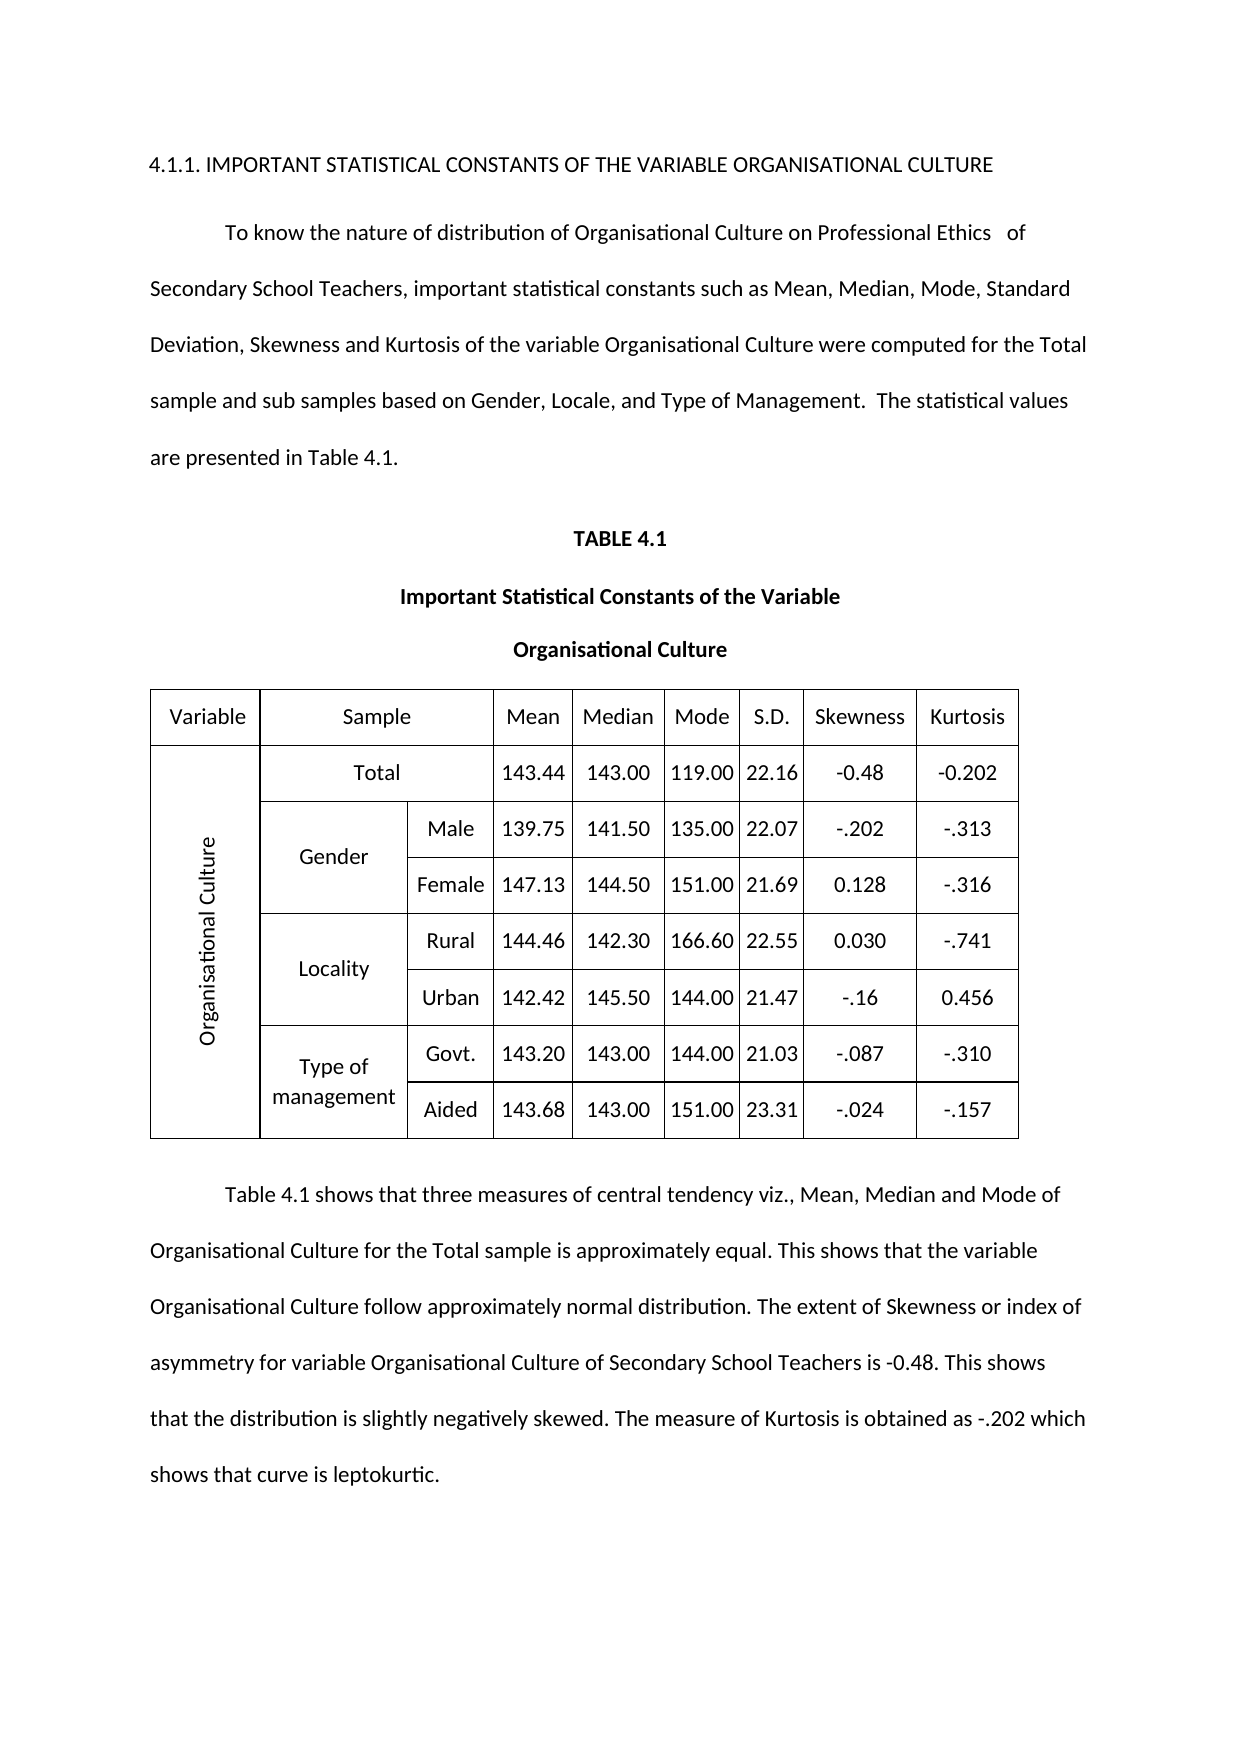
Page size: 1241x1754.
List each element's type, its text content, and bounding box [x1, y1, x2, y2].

table_cell 0.030 [804, 914, 916, 969]
table_cell 22.16 [740, 746, 803, 801]
table_cell 22.07 [740, 802, 803, 857]
table_cell 143.00 [573, 1026, 664, 1081]
table_cell 166.60 [665, 914, 739, 969]
text Organisational Culture [150, 635, 1090, 663]
table_header S.D. [740, 690, 803, 744]
table_cell 21.03 [740, 1026, 803, 1081]
text Table 4.1 shows that three measures of central tendency viz., Mean, Median and Mode of Organisational Culture for the Total sample is approximately equal. This shows that the variable Organisational Culture follow approximately normal distribution. The extent of Skewness or index of asymmetry for variable Organisational Culture of Secondary School Teachers is -0.48. This shows that the distribution is slightly negatively skewed. The measure of Kurtosis is obtained as -.202 which shows that curve is leptokurtic. [150, 1180, 1090, 1488]
table_cell Total [261, 746, 493, 801]
table_cell 139.75 [494, 802, 572, 857]
table_cell -.024 [804, 1083, 916, 1138]
text TABLE 4.1 [150, 524, 1090, 552]
table_cell 119.00 [665, 746, 739, 801]
table_cell Locality [261, 914, 407, 1025]
table_cell 22.55 [740, 914, 803, 969]
table_cell 145.50 [573, 970, 664, 1025]
table_header Variable [151, 690, 259, 744]
table_cell 144.00 [665, 1026, 739, 1081]
table_cell -.313 [917, 802, 1018, 857]
table_cell -.316 [917, 858, 1018, 913]
table_cell 142.30 [573, 914, 664, 969]
table_cell 144.00 [665, 970, 739, 1025]
table_cell 151.00 [665, 1083, 739, 1138]
table_cell Female [408, 858, 493, 913]
table_cell 23.31 [740, 1083, 803, 1138]
table_header Kurtosis [917, 690, 1018, 744]
table_header Skewness [804, 690, 916, 744]
table_cell 143.20 [494, 1026, 572, 1081]
table_cell 142.42 [494, 970, 572, 1025]
table_cell -0.48 [804, 746, 916, 801]
table_header Mode [665, 690, 739, 744]
table_cell -.741 [917, 914, 1018, 969]
table_cell -.16 [804, 970, 916, 1025]
table_header Sample [261, 690, 493, 744]
table_cell 135.00 [665, 802, 739, 857]
table_cell Male [408, 802, 493, 857]
table_cell Govt. [408, 1026, 493, 1081]
table_cell -.087 [804, 1026, 916, 1081]
table_cell Gender [261, 802, 407, 913]
table_cell Organisational Culture [151, 746, 259, 1138]
text Important Statistical Constants of the Variable [150, 582, 1090, 610]
table_cell 151.00 [665, 858, 739, 913]
table_cell 0.456 [917, 970, 1018, 1025]
table_cell Aided [408, 1083, 493, 1138]
table_cell -0.202 [917, 746, 1018, 801]
table_cell 21.69 [740, 858, 803, 913]
table_cell Rural [408, 914, 493, 969]
table_cell 143.00 [573, 746, 664, 801]
table_cell 147.13 [494, 858, 572, 913]
table_cell 21.47 [740, 970, 803, 1025]
text To know the nature of distribution of Organisational Culture on Professional Ethics of Secondary School Teachers, important statistical constants such as Mean, Median, Mode, Standard Deviation, Skewness and Kurtosis of the variable Organisational Culture were computed for the Total sample and sub samples based on Gender, Locale, and Type of Management. The statistical values are presented in Table 4.1. [150, 218, 1090, 471]
table_cell -.157 [917, 1083, 1018, 1138]
table_header Mean [494, 690, 572, 744]
table_cell Type of management [261, 1026, 407, 1138]
table_cell 141.50 [573, 802, 664, 857]
table_header Median [573, 690, 664, 744]
table_cell -.310 [917, 1026, 1018, 1081]
table_cell 143.00 [573, 1083, 664, 1138]
table_cell -.202 [804, 802, 916, 857]
table_cell 144.50 [573, 858, 664, 913]
table_cell Urban [408, 970, 493, 1025]
table_cell 0.128 [804, 858, 916, 913]
table_cell 143.44 [494, 746, 572, 801]
text 4.1.1. IMPORTANT STATISTICAL CONSTANTS OF THE VARIABLE ORGANISATIONAL CULTURE [148, 150, 1090, 178]
table_cell 143.68 [494, 1083, 572, 1138]
table_cell 144.46 [494, 914, 572, 969]
